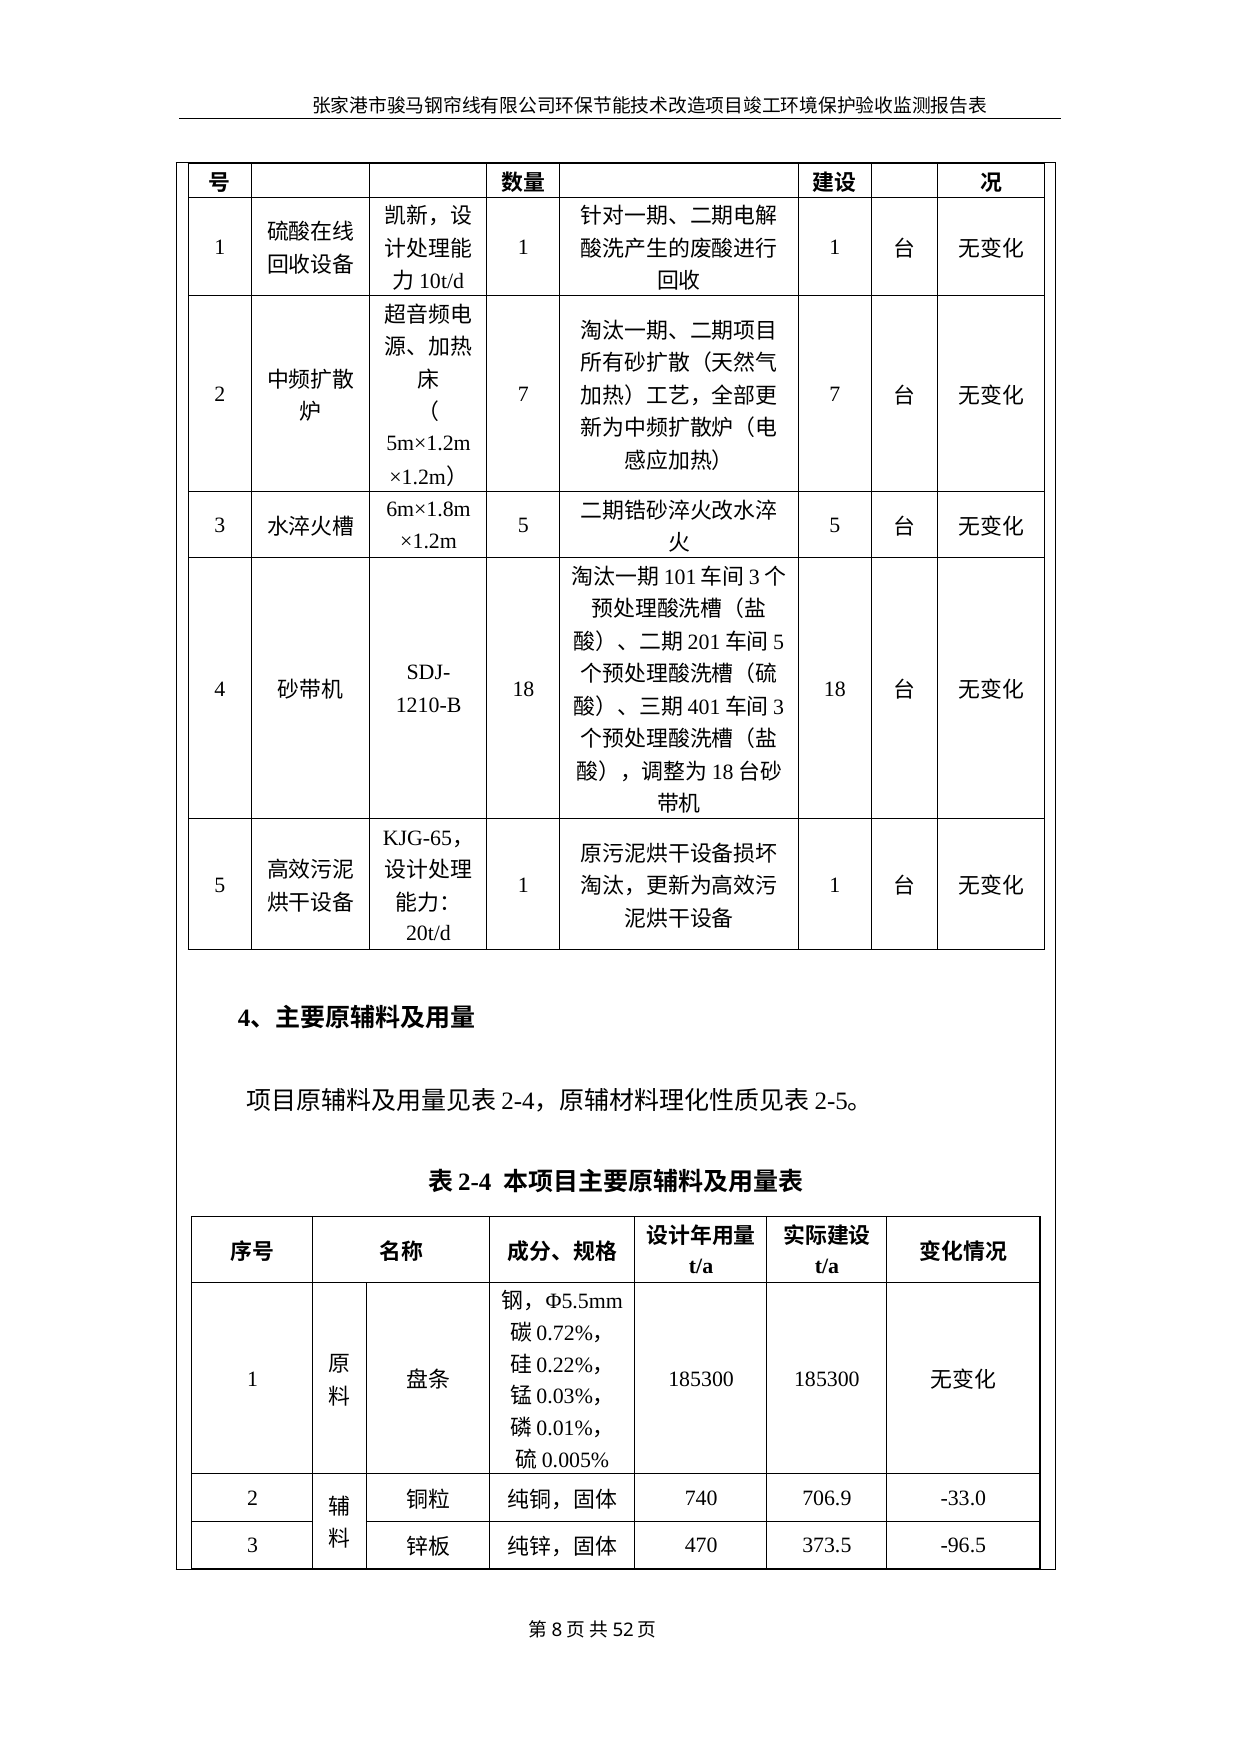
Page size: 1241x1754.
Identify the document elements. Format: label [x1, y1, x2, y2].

table_header [177, 163, 1055, 1569]
